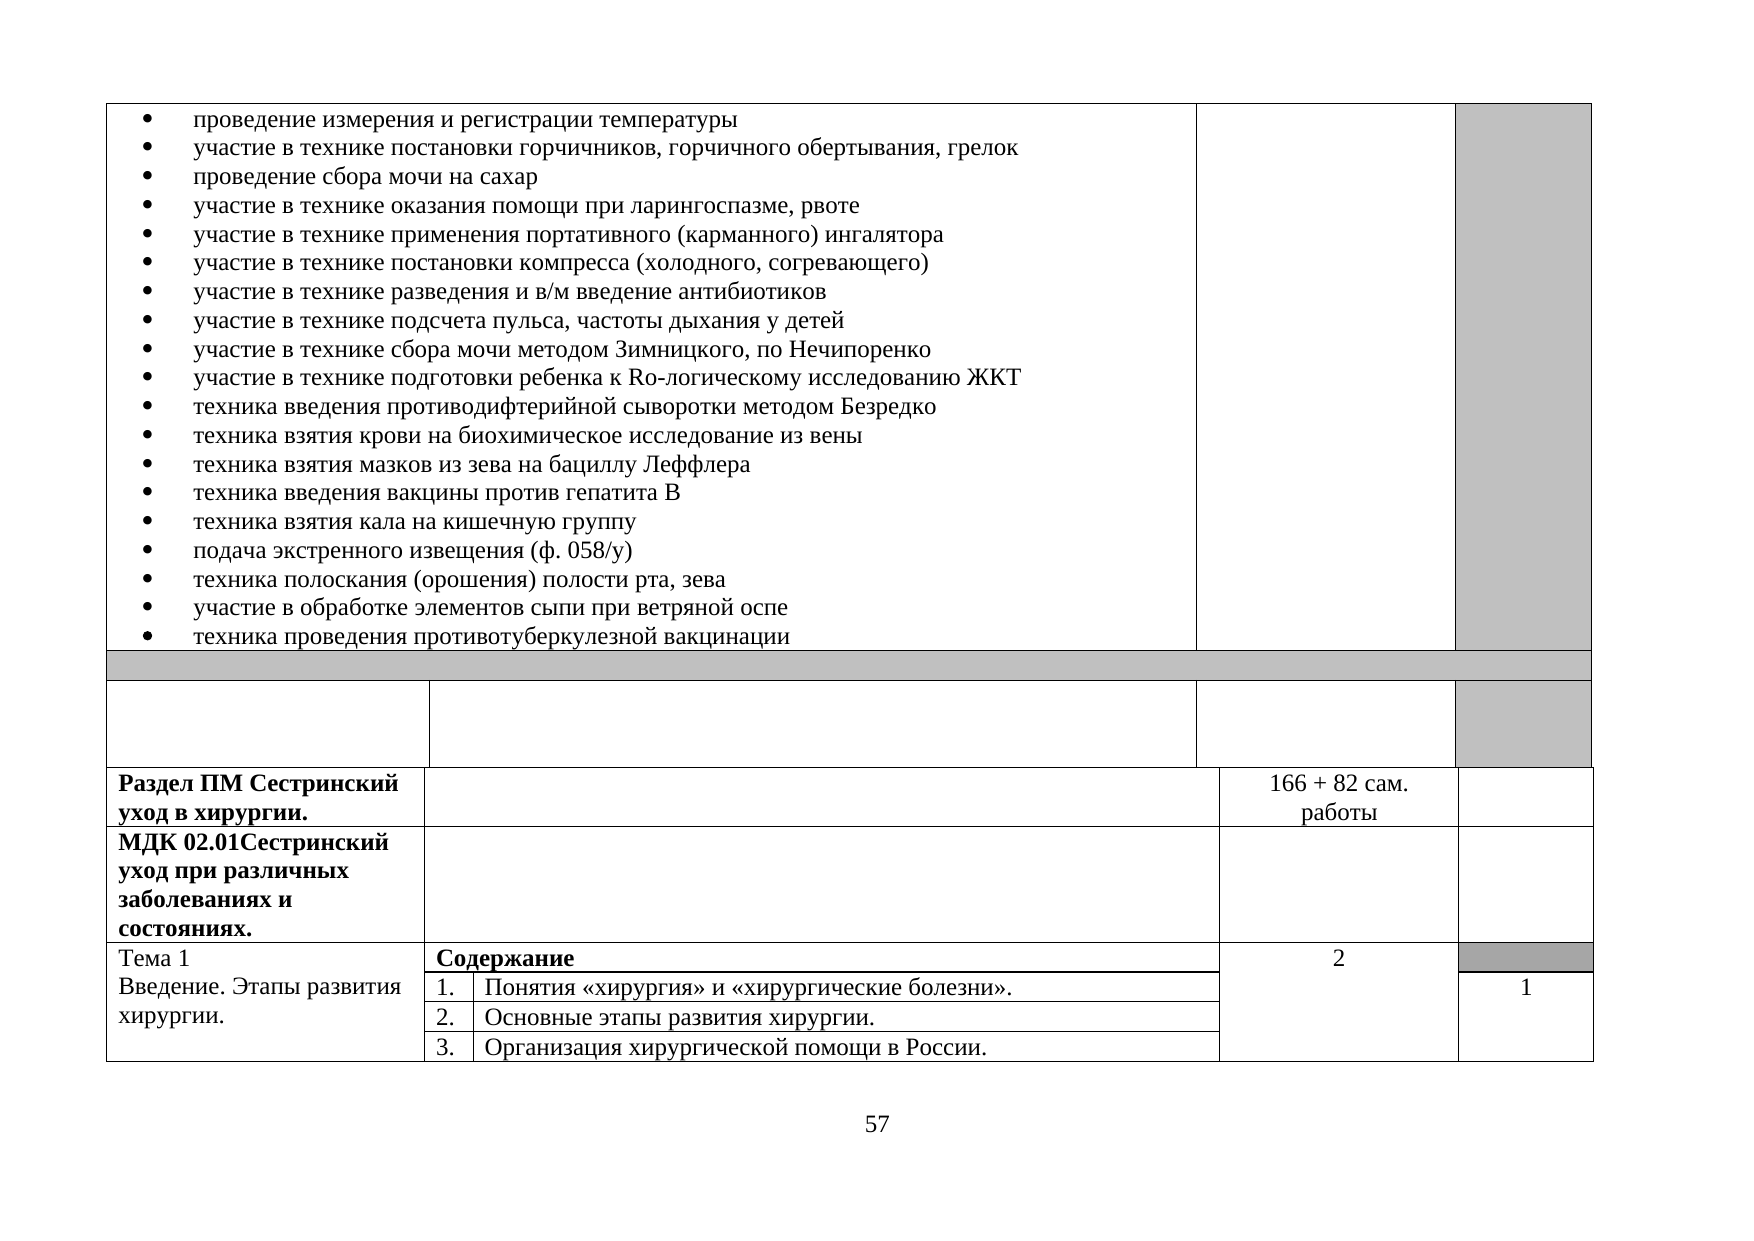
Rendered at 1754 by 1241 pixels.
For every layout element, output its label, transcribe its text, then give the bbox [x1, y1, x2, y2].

table_cell 72 [1197, 104, 1455, 650]
table_cell [1456, 104, 1591, 650]
table_cell [425, 827, 1219, 942]
table_cell [1197, 681, 1455, 767]
table_cell [1459, 768, 1593, 826]
table_cell [1459, 827, 1593, 942]
table_cell 2 [1220, 943, 1458, 1061]
table_cell Тема 1 Введение. Этапы развития хирургии. [107, 943, 424, 1061]
table_cell [1220, 827, 1458, 942]
table_cell Основные этапы развития хирургии. [474, 1002, 1219, 1031]
table_cell [107, 651, 1591, 680]
table_cell Понятия «хирургия» и «хирургические болезни». [474, 973, 1219, 1001]
table_cell [107, 681, 429, 767]
table_cell Содержание [425, 943, 1219, 971]
table_cell МДК 02.01Сестринский уход при различных заболеваниях и состояниях. [107, 827, 424, 942]
table_cell [1456, 681, 1591, 767]
table_cell 1 [1459, 973, 1593, 1061]
table_cell Раздел ПМ Сестринский уход в хирургии. [107, 768, 424, 826]
table_cell [425, 768, 1219, 826]
table_cell [430, 681, 1196, 767]
table_cell 166 + 82 сам. работы [1220, 768, 1458, 826]
table_cell 1. [425, 973, 473, 1001]
table_cell 3. [425, 1032, 473, 1061]
table_cell 2. [425, 1002, 473, 1031]
table_cell [1459, 943, 1593, 971]
table_cell Организация хирургической помощи в России. [474, 1032, 1219, 1061]
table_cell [107, 104, 1196, 650]
